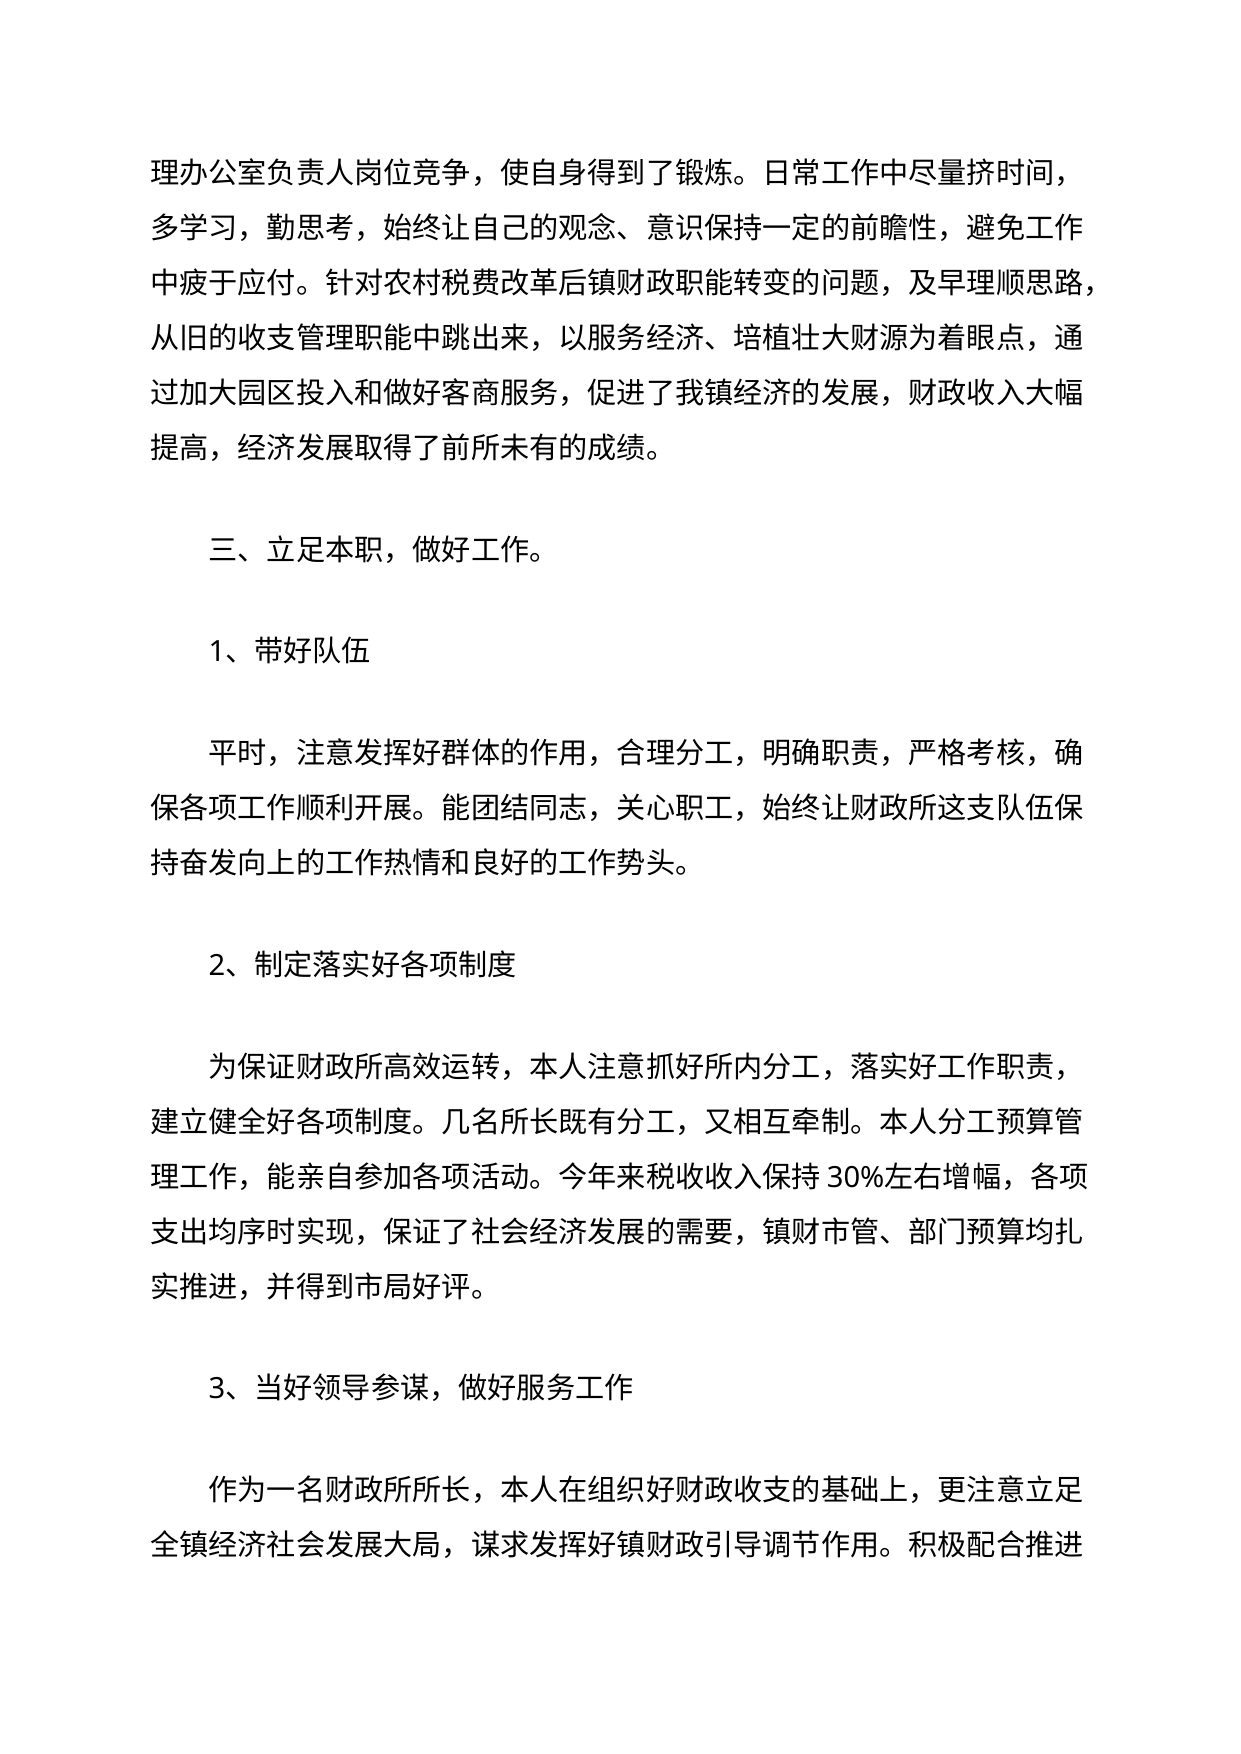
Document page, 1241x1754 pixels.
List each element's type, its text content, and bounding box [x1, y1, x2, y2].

text 2、制定落实好各项制度 [150, 942, 1090, 984]
text 3、当好领导参谋，做好服务工作 [150, 1365, 1090, 1407]
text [150, 1467, 1090, 1564]
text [150, 150, 1090, 467]
text 1、带好队伍 [150, 628, 1090, 670]
text 三、立足本职，做好工作。 [150, 526, 1090, 568]
text 平时，注意发挥好群体的作用，合理分工，明确职责，严格考核，确保各项工作顺利开展。能团结同志，关心职工，始终让财政所这支队伍保持奋发向上的工作热情和良好的工作势头。 [150, 730, 1090, 882]
text 为保证财政所高效运转，本人注意抓好所内分工，落实好工作职责，建立健全好各项制度。几名所长既有分工，又相互牵制。本人分工预算管理工作，能亲自参加各项活动。今年来税收收入保持30%左右增幅，各项支出均序时实现，保证了社会经济发展的需要，镇财市管、部门预算均扎实推进，并得到市局好评。 [150, 1043, 1090, 1306]
